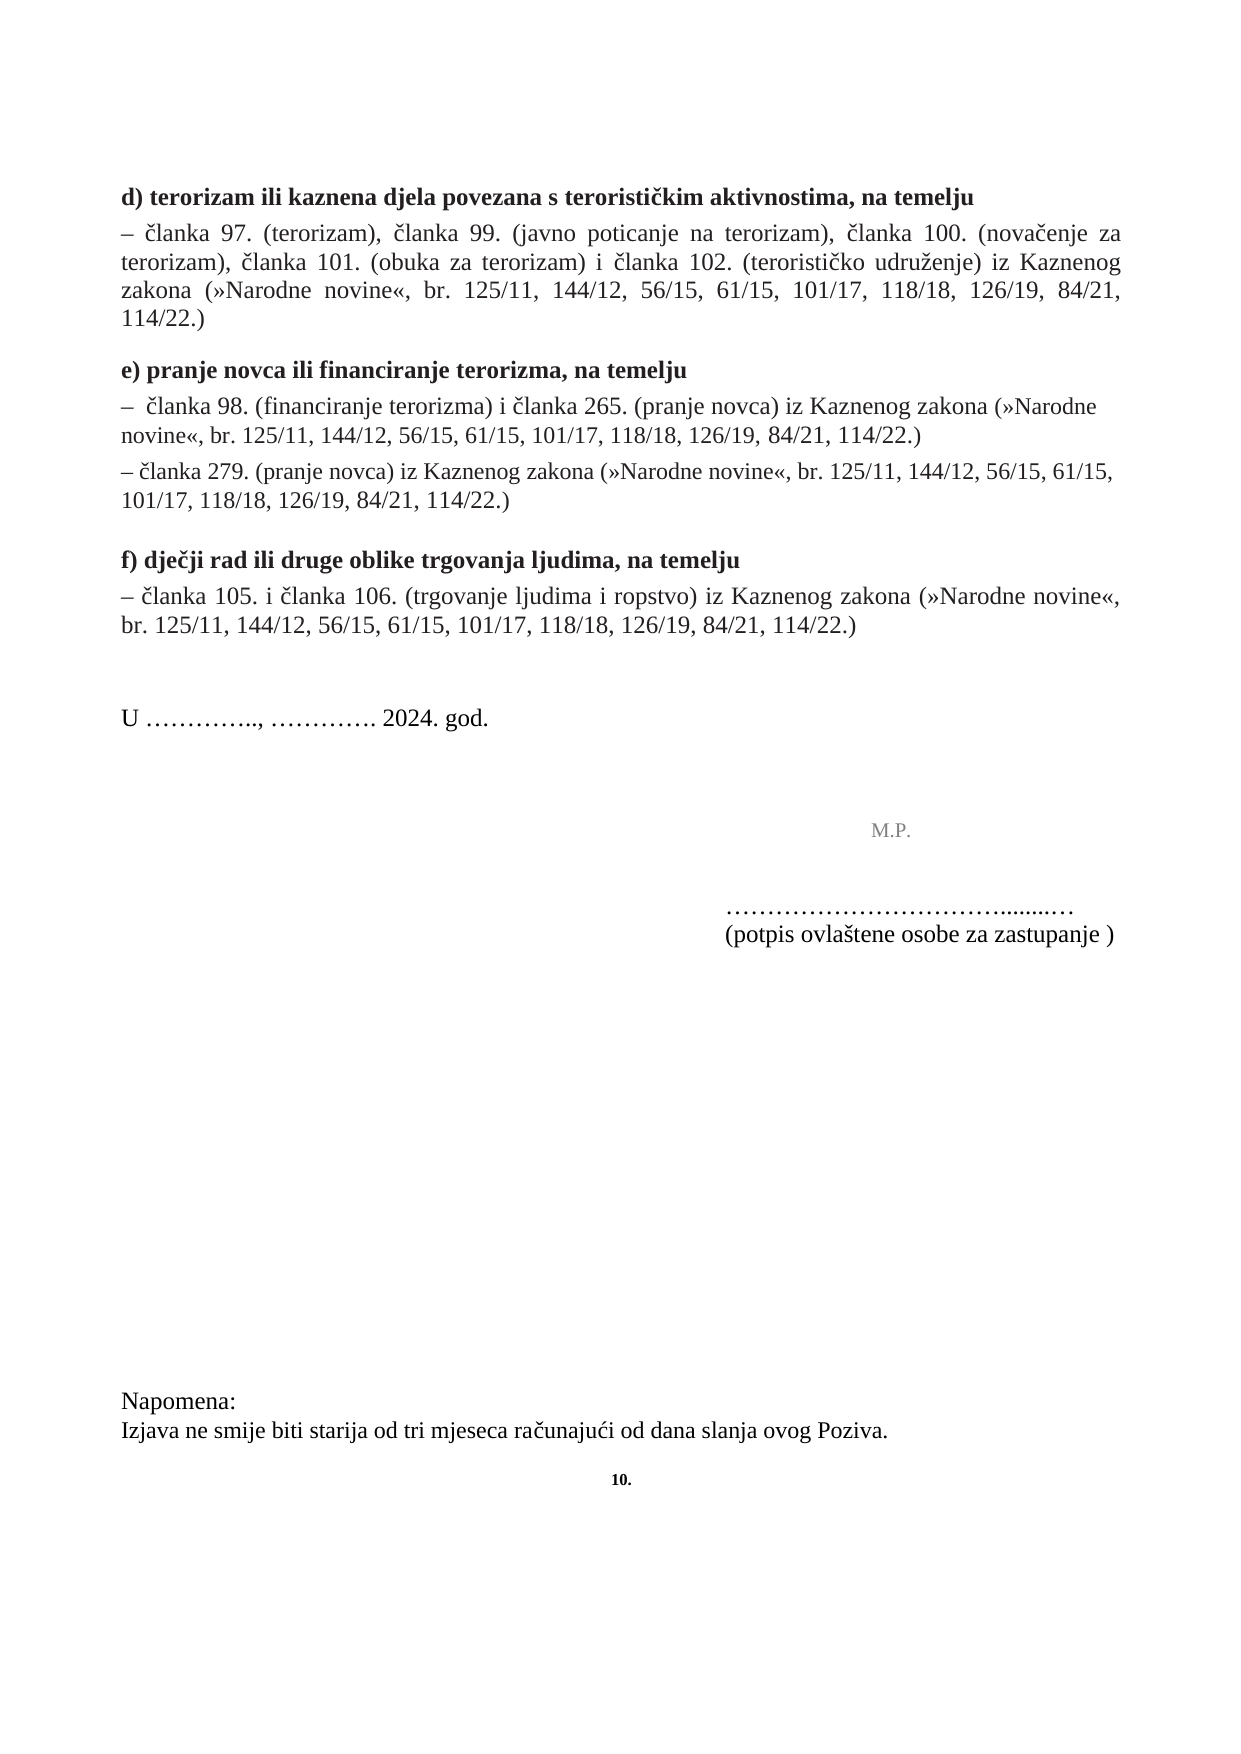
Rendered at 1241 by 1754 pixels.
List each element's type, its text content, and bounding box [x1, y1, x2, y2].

text – članka 105. i članka 106. (trgovanje ljudima i ropstvo) iz Kaznenog zakona (»Narodne novine«, br. 125/11, 144/12, 56/15, 61/15, 101/17, 118/18, 126/19, 84/21, 114/22.) [121, 582, 1121, 638]
text Izjava ne smije biti starija od tri mjeseca računajući od dana slanja ovog Poziva. [121, 1416, 1121, 1444]
text e) pranje novca ili financiranje terorizma, na temelju [121, 355, 1121, 384]
text 10. [121, 1470, 1121, 1489]
text M.P. [812, 818, 1121, 842]
text (potpis ovlaštene osobe za zastupanje ) [725, 919, 1121, 948]
text d) terorizam ili kaznena djela povezana s terorističkim aktivnostima, na temelju [121, 182, 1121, 211]
text f) dječji rad ili druge oblike trgovanja ljudima, na temelju [121, 545, 1121, 574]
text U ………….., …………. 2024. god. [121, 703, 1121, 732]
text ……………………………........… [725, 891, 1121, 919]
text Napomena: [121, 1386, 1121, 1415]
text – članka 98. (financiranje terorizma) i članka 265. (pranje novca) iz Kaznenog zakona (»Narodne novine«, br. 125/11, 144/12, 56/15, 61/15, 101/17, 118/18, 126/19, 84/21, 114/22.) [121, 391, 1121, 449]
text – članka 279. (pranje novca) iz Kaznenog zakona (»Narodne novine«, br. 125/11, 144/12, 56/15, 61/15, 101/17, 118/18, 126/19, 84/21, 114/22.) [121, 457, 1121, 513]
text – članka 97. (terorizam), članka 99. (javno poticanje na terorizam), članka 100. (novačenje za terorizam), članka 101. (obuka za terorizam) i članka 102. (terorističko udruženje) iz Kaznenog zakona (»Narodne novine«, br. 125/11, 144/12, 56/15, 61/15, 101/17, 118/18, 126/19, 84/21, 114/22.) [121, 219, 1121, 332]
